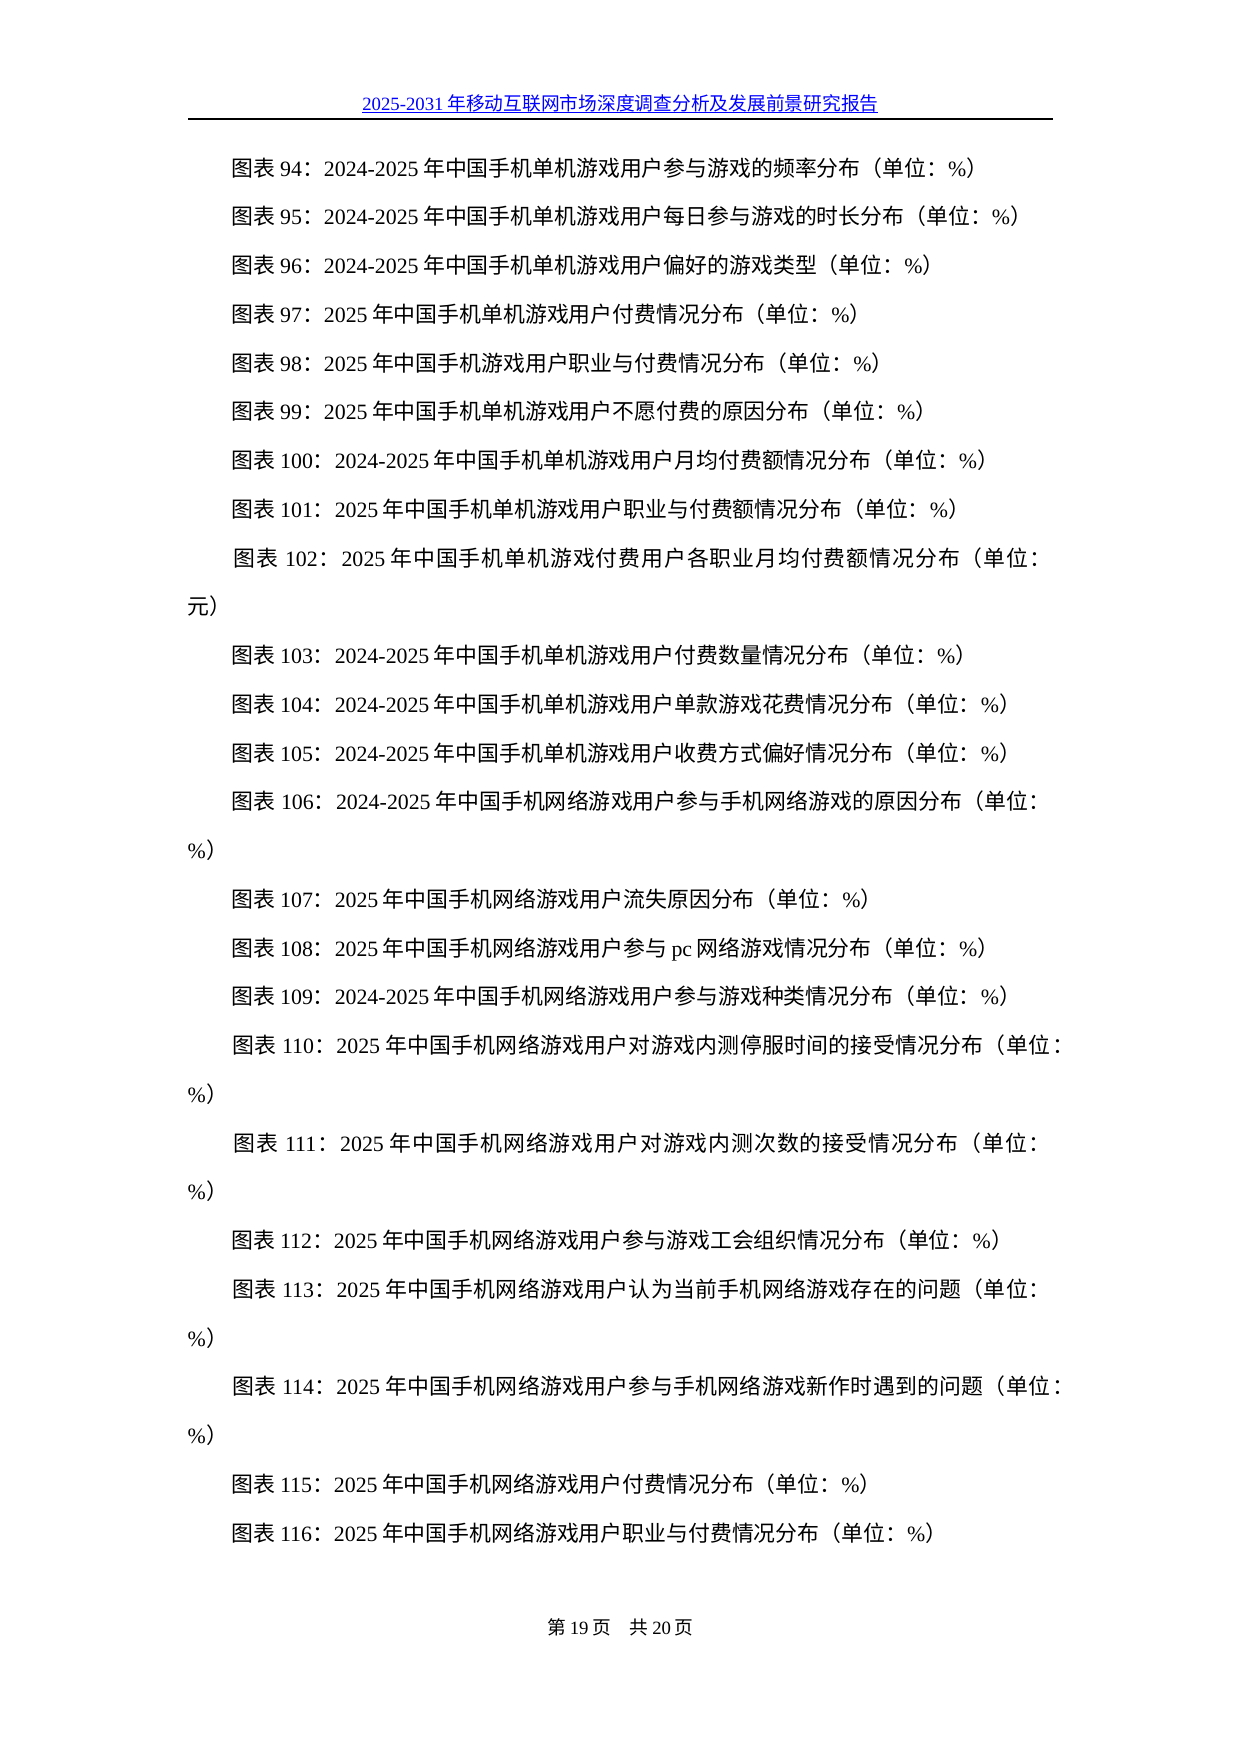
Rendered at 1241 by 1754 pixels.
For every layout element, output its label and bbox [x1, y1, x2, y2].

text [187, 150, 1053, 1548]
